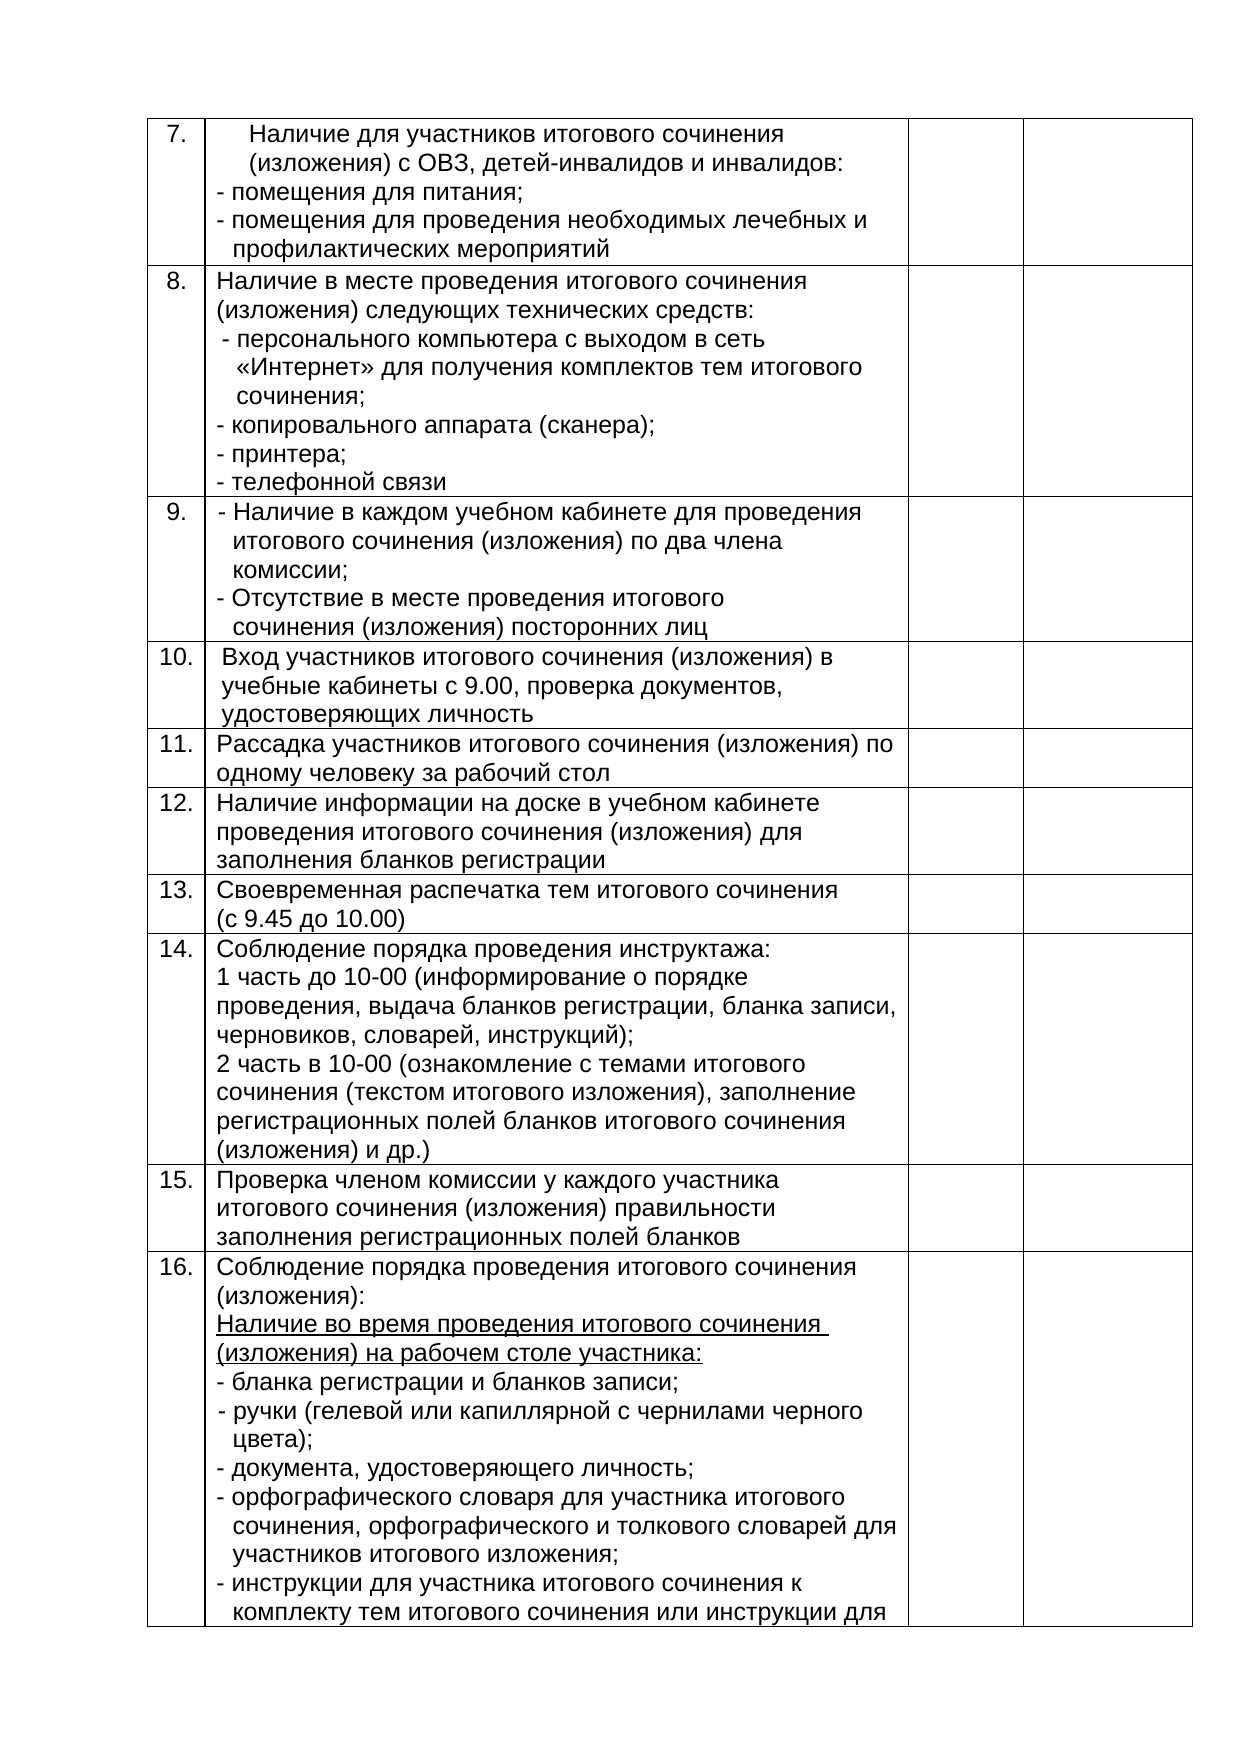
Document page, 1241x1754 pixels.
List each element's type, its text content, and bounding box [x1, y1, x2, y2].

table_cell [1024, 934, 1192, 1163]
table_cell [206, 1252, 908, 1626]
table_cell [1024, 119, 1192, 265]
table_cell Проверка членом комиссии у каждого участника итогового сочинения (изложения) правильности заполнения регистрационных полей бланков [206, 1165, 908, 1251]
table_cell Вход участников итогового сочинения (изложения) в учебные кабинеты с 9.00, проверка документов, удостоверяющих личность [206, 642, 908, 728]
table_cell 9. [148, 497, 204, 641]
table_cell - Наличие в каждом учебном кабинете для проведения итогового сочинения (изложения) по два члена комиссии; - Отсутствие в месте проведения итогового сочинения (изложения) посторонних лиц [206, 497, 908, 641]
table_cell 7. [148, 119, 204, 265]
table_cell 8. [148, 266, 204, 496]
table_cell [909, 119, 1023, 265]
table_cell [909, 729, 1023, 787]
table_cell [1024, 875, 1192, 932]
table_cell 16. [148, 1252, 204, 1626]
table_cell [909, 1165, 1023, 1251]
table_cell [909, 497, 1023, 641]
table_cell [909, 875, 1023, 932]
table_cell Наличие информации на доске в учебном кабинете проведения итогового сочинения (изложения) для заполнения бланков регистрации [206, 788, 908, 874]
table_cell [909, 642, 1023, 728]
table_cell [1024, 642, 1192, 728]
table_cell [909, 1252, 1023, 1626]
table_cell [1024, 1165, 1192, 1251]
table_cell 14. [148, 934, 204, 1163]
table_cell Своевременная распечатка тем итогового сочинения (с 9.45 до 10.00) [206, 875, 908, 932]
table_cell [1024, 788, 1192, 874]
table_cell 12. [148, 788, 204, 874]
table_cell Наличие для участников итогового сочинения (изложения) с ОВЗ, детей-инвалидов и инвалидов: - помещения для питания; - помещения для проведения необходимых лечебных и профилактических мероприятий [206, 119, 908, 265]
table_cell [909, 266, 1023, 496]
table_cell 15. [148, 1165, 204, 1251]
table_cell [909, 934, 1023, 1163]
table_cell Рассадка участников итогового сочинения (изложения) по одному человеку за рабочий стол [206, 729, 908, 787]
table_cell 13. [148, 875, 204, 932]
table_cell Соблюдение порядка проведения инструктажа: 1 часть до 10-00 (информирование о порядке проведения, выдача бланков регистрации, бланка записи, черновиков, словарей, инструкций); 2 часть в 10-00 (ознакомление с темами итогового сочинения (текстом итогового изложения), заполнение регистрационных полей бланков итогового сочинения (изложения) и др.) [206, 934, 908, 1163]
table_cell [1024, 729, 1192, 787]
table_cell [1024, 266, 1192, 496]
table_cell [909, 788, 1023, 874]
table_cell 11. [148, 729, 204, 787]
table_cell 10. [148, 642, 204, 728]
table_cell Наличие в месте проведения итогового сочинения (изложения) следующих технических средств: - персонального компьютера с выходом в сеть «Интернет» для получения комплектов тем итогового сочинения; - копировального аппарата (сканера); - принтера; - телефонной связи [206, 266, 908, 496]
table_cell [1024, 1252, 1192, 1626]
table_cell [1024, 497, 1192, 641]
